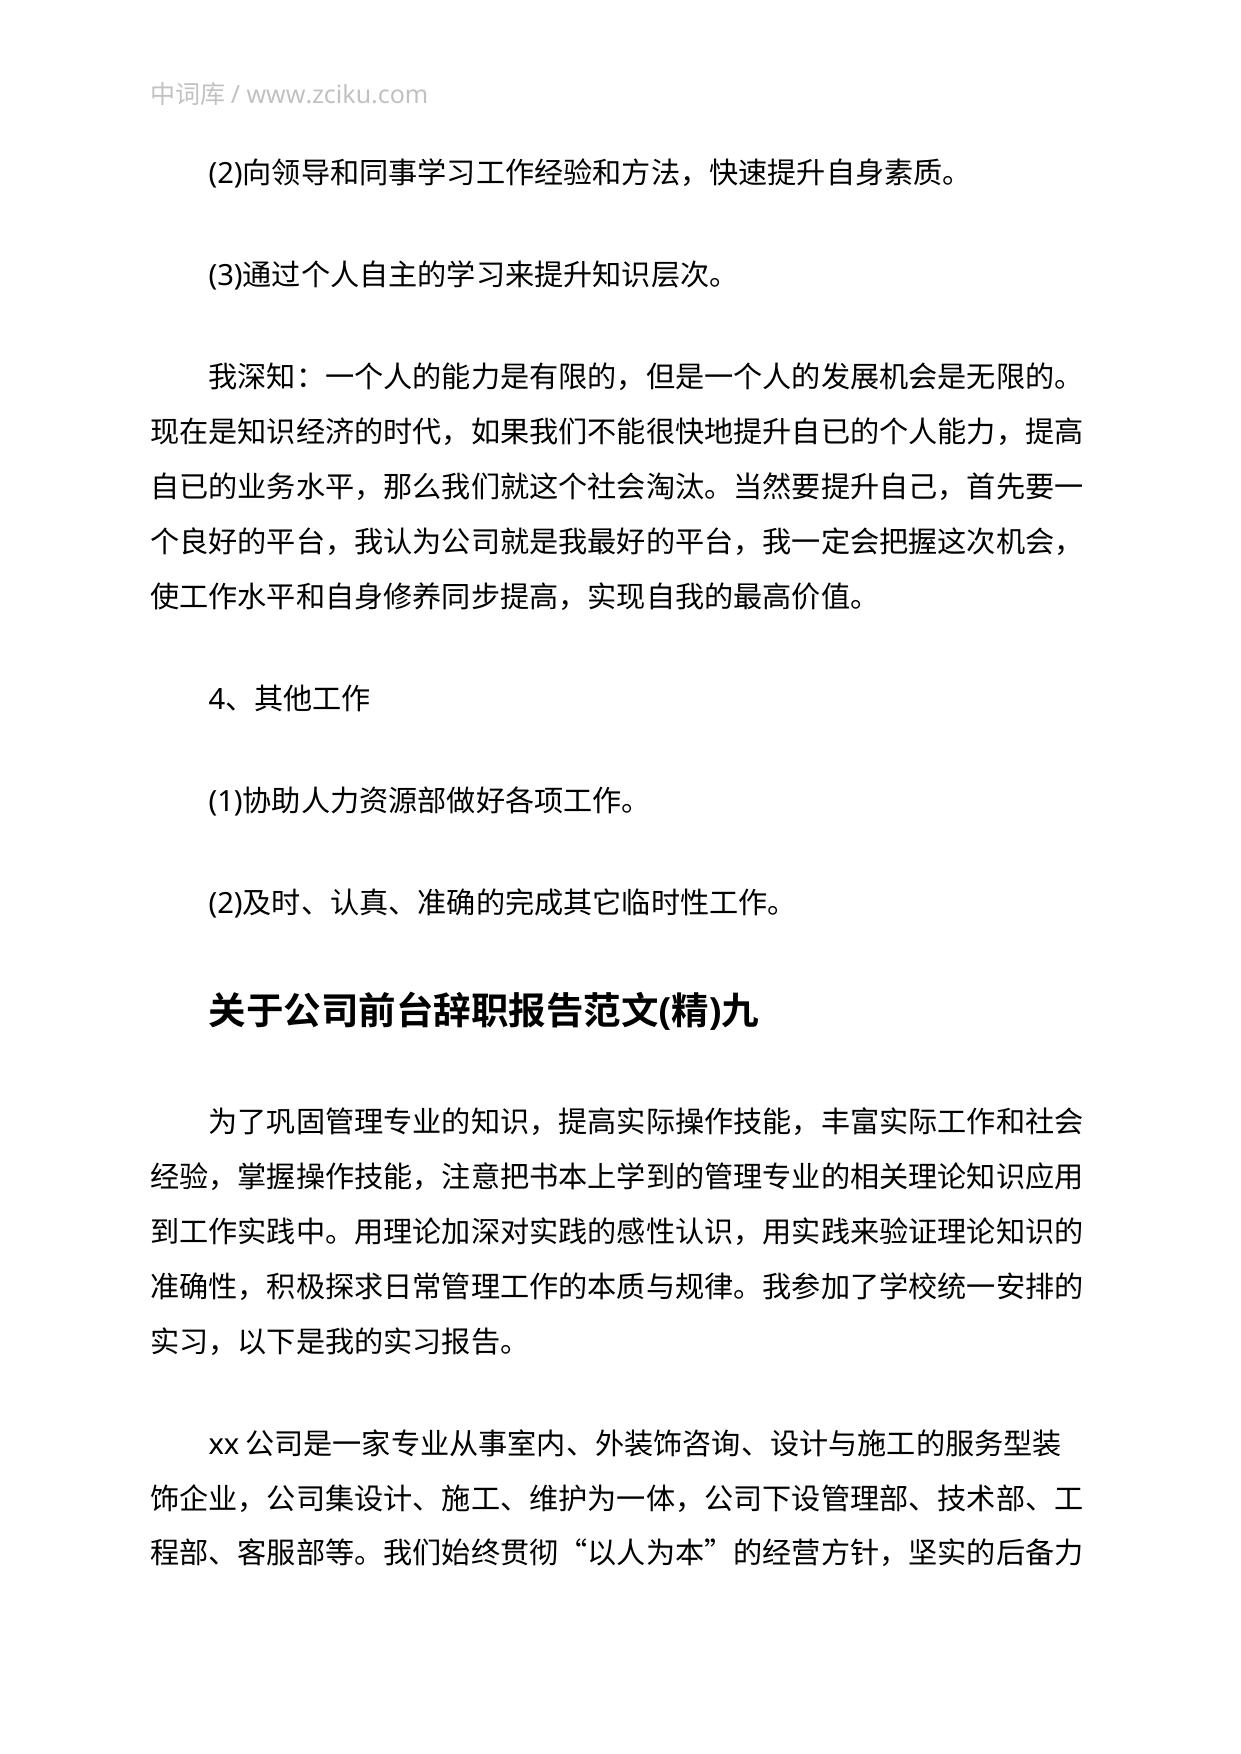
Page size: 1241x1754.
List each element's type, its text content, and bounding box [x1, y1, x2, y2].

text 4、其他工作 [150, 675, 1090, 718]
text 我深知：一个人的能力是有限的，但是一个人的发展机会是无限的。现在是知识经济的时代，如果我们不能很快地提升自已的个人能力，提高自已的业务水平，那么我们就这个社会淘汰。当然要提升自己，首先要一个良好的平台，我认为公司就是我最好的平台，我一定会把握这次机会，使工作水平和自身修养同步提高，实现自我的最高价值。 [150, 354, 1090, 616]
text 关于公司前台辞职报告范文(精)九 [150, 981, 1090, 1036]
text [150, 1420, 1090, 1572]
text 为了巩固管理专业的知识，提高实际操作技能，丰富实际工作和社会经验，掌握操作技能，注意把书本上学到的管理专业的相关理论知识应用到工作实践中。用理论加深对实践的感性认识，用实践来验证理论知识的准确性，积极探求日常管理工作的本质与规律。我参加了学校统一安排的实习，以下是我的实习报告。 [150, 1099, 1090, 1361]
text (2)及时、认真、准确的完成其它临时性工作。 [150, 879, 1090, 922]
text (2)向领导和同事学习工作经验和方法，快速提升自身素质。 [150, 150, 1090, 192]
text (1)协助人力资源部做好各项工作。 [150, 777, 1090, 820]
text (3)通过个人自主的学习来提升知识层次。 [150, 252, 1090, 294]
